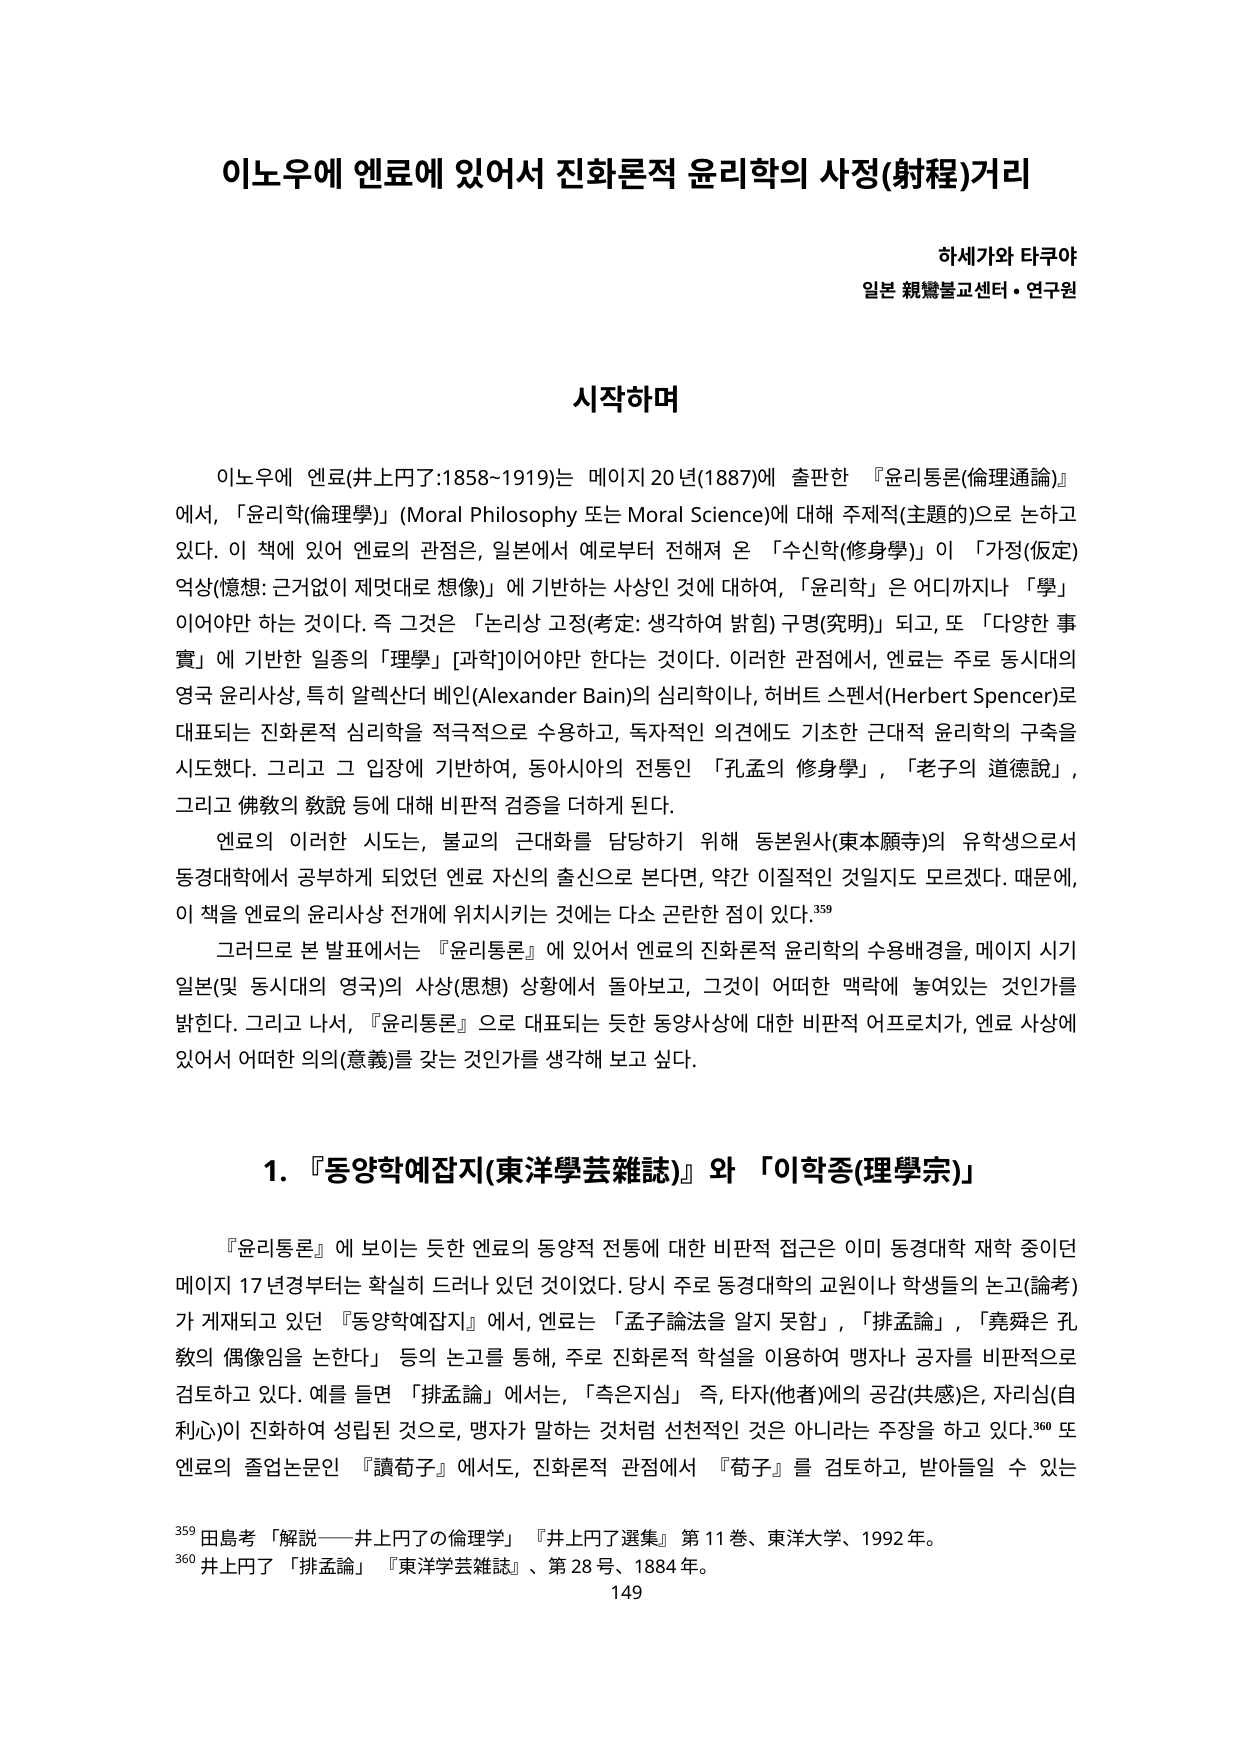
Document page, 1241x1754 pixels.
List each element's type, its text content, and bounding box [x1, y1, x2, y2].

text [175, 1233, 1078, 1481]
text 이노우에 엔료(井上円了:1858~1919)는 메이지20년(1887)에 출판한 『윤리통론(倫理通論)』에서, 「윤리학(倫理學)」(Moral Philosophy 또는Moral Science)에 대해 주제적(主題的)으로 논하고 있다. 이 책에 있어 엔료의 관점은, 일본에서 예로부터 전해져 온 「수신학(修身學)」이 「가정(仮定) 억상(憶想: 근거없이 제멋대로 想像)」에 기반하는 사상인 것에 대하여, 「윤리학」은 어디까지나 「學」이어야만 하는 것이다. 즉 그것은 「논리상 고정(考定: 생각하여 밝힘) 구명(究明)」되고, 또 「다양한 事實」에 기반한 일종의「理學」[과학]이어야만 한다는 것이다. 이러한 관점에서, 엔료는 주로 동시대의 영국 윤리사상, 특히 알렉산더 베인(Alexander Bain)의 심리학이나, 허버트 스펜서(Herbert Spencer)로 대표되는 진화론적 심리학을 적극적으로 수용하고, 독자적인 의견에도 기초한 근대적 윤리학의 구축을 시도했다. 그리고 그 입장에 기반하여, 동아시아의 전통인 「孔孟의 修身學」, 「老子의 道德說」, 그리고 佛敎의 敎說 등에 대해 비판적 검증을 더하게 된다. [175, 462, 1078, 819]
text 일본 親鸞불교센터 • 연구원 [175, 276, 1078, 303]
text 1. 『동양학예잡지(東洋學芸雜誌)』와 「이학종(理學宗)」 [175, 1148, 1078, 1190]
text 엔료의 이러한 시도는, 불교의 근대화를 담당하기 위해 동본원사(東本願寺)의 유학생으로서 동경대학에서 공부하게 되었던 엔료 자신의 출신으로 본다면, 약간 이질적인 것일지도 모르겠다. 때문에, 이 책을 엔료의 윤리사상 전개에 위치시키는 것에는 다소 곤란한 점이 있다. [175, 825, 1078, 928]
text 이노우에 엔료에 있어서 진화론적 윤리학의 사정(射程)거리 [175, 148, 1078, 196]
text 하세가와 타쿠야 [175, 240, 1078, 270]
text 그러므로 본 발표에서는 『윤리통론』에 있어서 엔료의 진화론적 윤리학의 수용배경을, 메이지 시기 일본(및 동시대의 영국)의 사상(思想) 상황에서 돌아보고, 그것이 어떠한 맥락에 놓여있는 것인가를 밝힌다. 그리고 나서, 『윤리통론』으로 대표되는 듯한 동양사상에 대한 비판적 어프로치가, 엔료 사상에 있어서 어떠한 의의(意義)를 갖는 것인가를 생각해 보고 싶다. [175, 934, 1078, 1074]
text 시작하며 [175, 377, 1078, 419]
